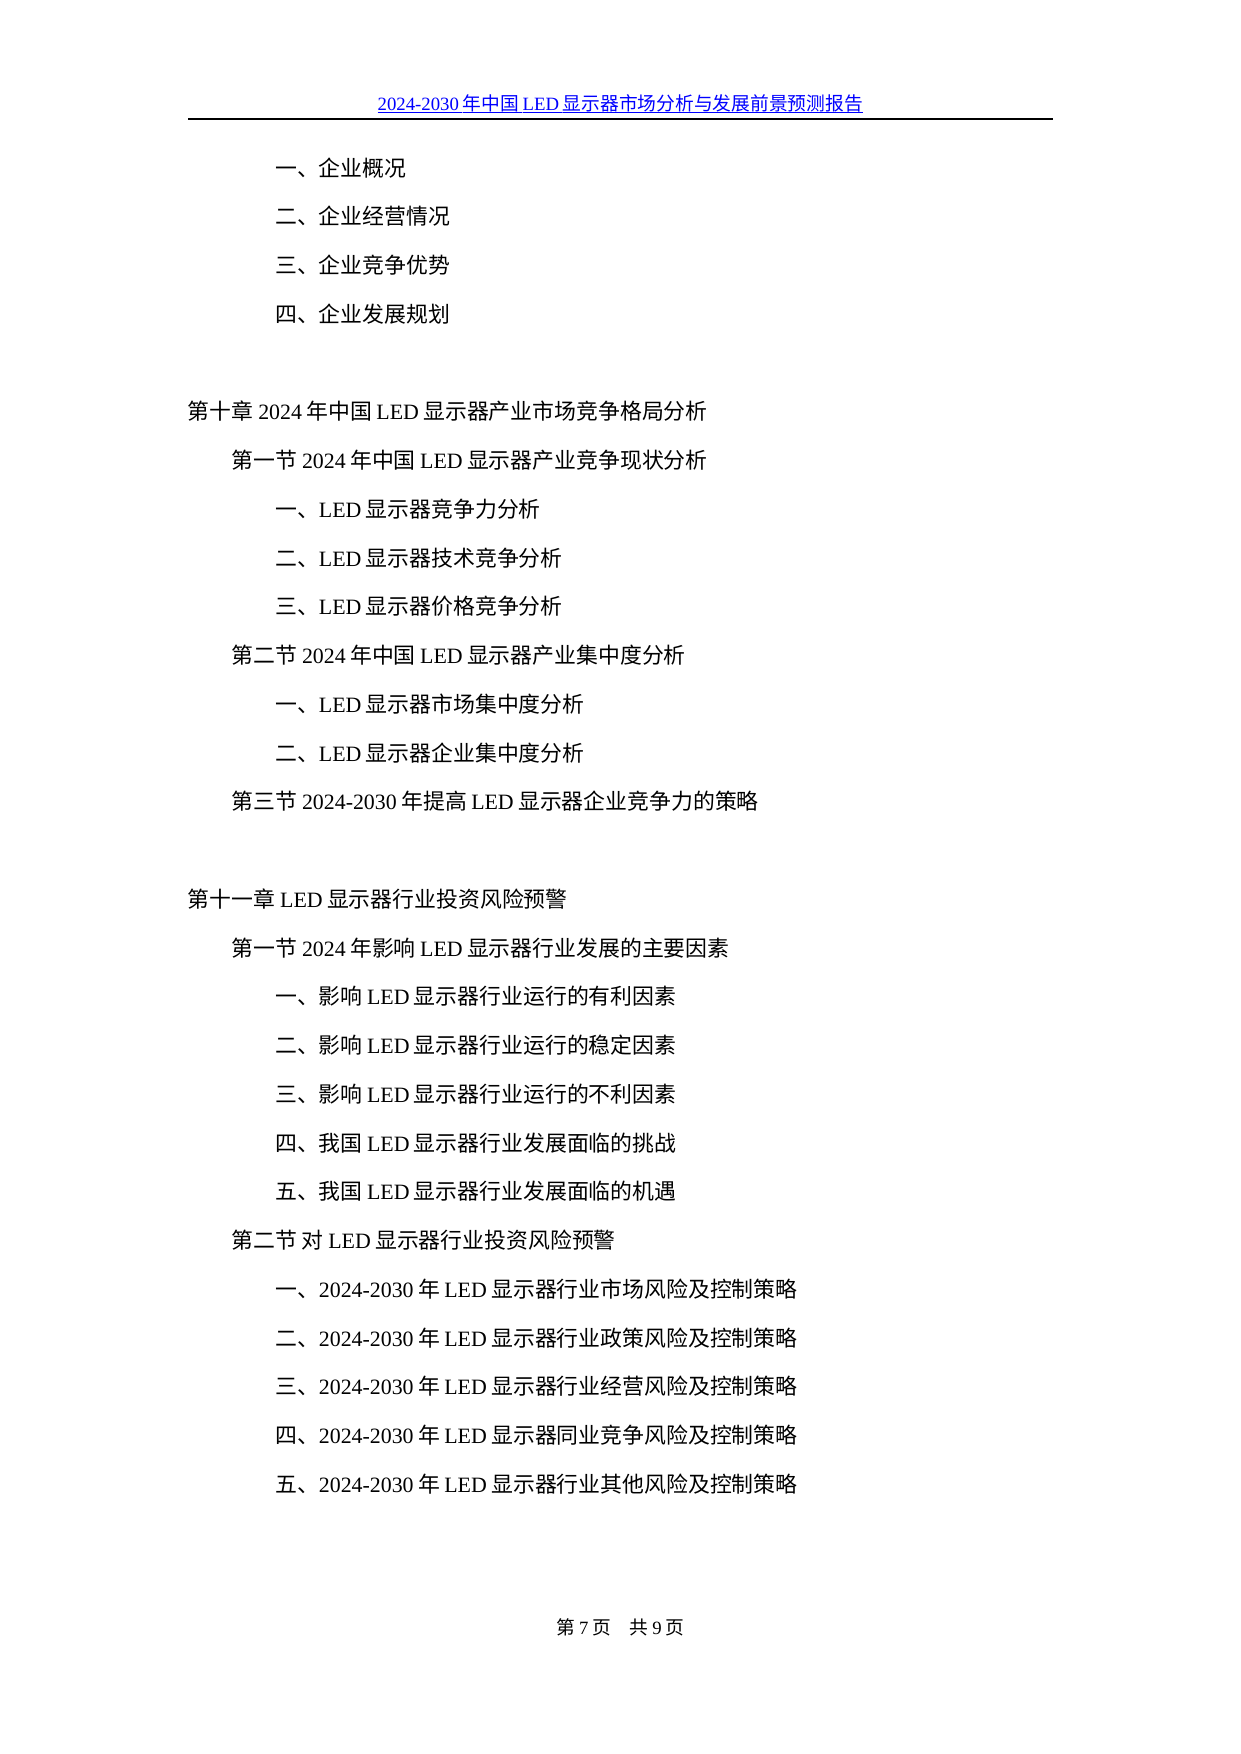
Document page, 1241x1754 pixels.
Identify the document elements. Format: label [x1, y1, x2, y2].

text [187, 150, 1053, 1499]
